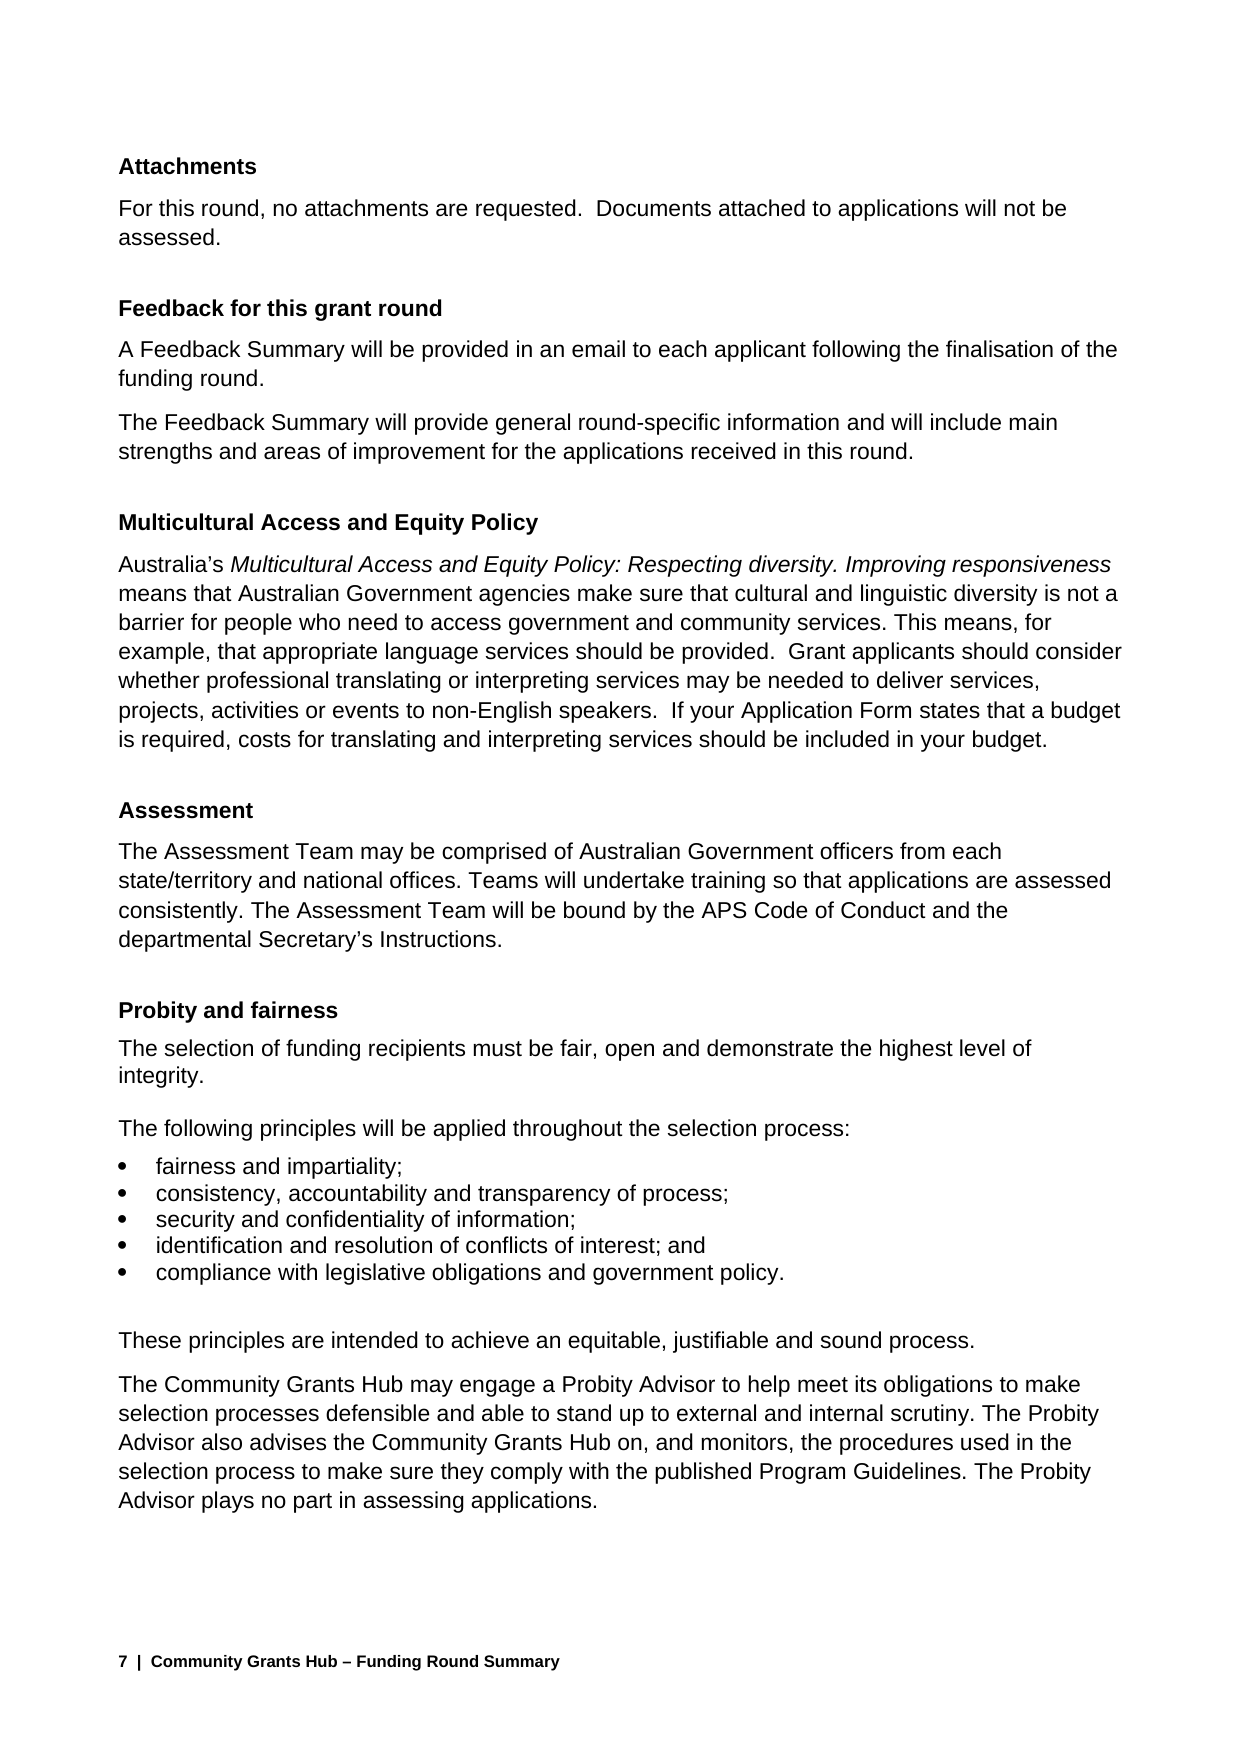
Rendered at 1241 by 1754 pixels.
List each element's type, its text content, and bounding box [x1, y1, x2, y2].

text The Community Grants Hub may engage a Probity Advisor to help meet its obligations to make selection processes defensible and able to stand up to external and internal scrutiny. The Probity Advisor also advises the Community Grants Hub on, and monitors, the procedures used in the selection process to make sure they comply with the published Program Guidelines. The Probity Advisor plays no part in assessing applications. [118, 1368, 1122, 1513]
text The following principles will be applied throughout the selection process: [118, 1114, 1122, 1141]
text The Feedback Summary will provide general round-specific information and will include main strengths and areas of improvement for the applications received in this round. [118, 406, 1122, 464]
text These principles are intended to achieve an equitable, justifiable and sound process. [118, 1324, 1122, 1353]
list fairness and impartiality; [118, 1153, 1122, 1180]
list security and confidentiality of information; [118, 1206, 1122, 1232]
text A Feedback Summary will be provided in an email to each applicant following the finalisation of the funding round. [118, 333, 1122, 392]
subtitle Feedback for this grant round [118, 292, 1122, 321]
text For this round, no attachments are requested. Documents attached to applications will not be assessed. [118, 192, 1122, 250]
list compliance with legislative obligations and government policy. [118, 1259, 1122, 1285]
subtitle Assessment [118, 794, 1122, 823]
subtitle Probity and fairness [118, 994, 1122, 1023]
text Australia’s Multicultural Access and Equity Policy: Respecting diversity. Improving responsiveness means that Australian Government agencies make sure that cultural and linguistic diversity is not a barrier for people who need to access government and community services. This means, for example, that appropriate language services should be provided. Grant applicants should consider whether professional translating or interpreting services may be needed to deliver services, projects, activities or events to non-English speakers. If your Application Form states that a budget is required, costs for translating and interpreting services should be included in your budget. [118, 548, 1122, 752]
list identification and resolution of conflicts of interest; and [118, 1232, 1122, 1259]
subtitle Attachments [118, 150, 1122, 179]
text The Assessment Team may be comprised of Australian Government officers from each state/territory and national offices. Teams will undertake training so that applications are assessed consistently. The Assessment Team will be bound by the APS Code of Conduct and the departmental Secretary’s Instructions. [118, 835, 1122, 952]
list consistency, accountability and transparency of process; [118, 1180, 1122, 1206]
text The selection of funding recipients must be fair, open and demonstrate the highest level of integrity. [118, 1035, 1122, 1088]
subtitle Multicultural Access and Equity Policy [118, 506, 1122, 535]
